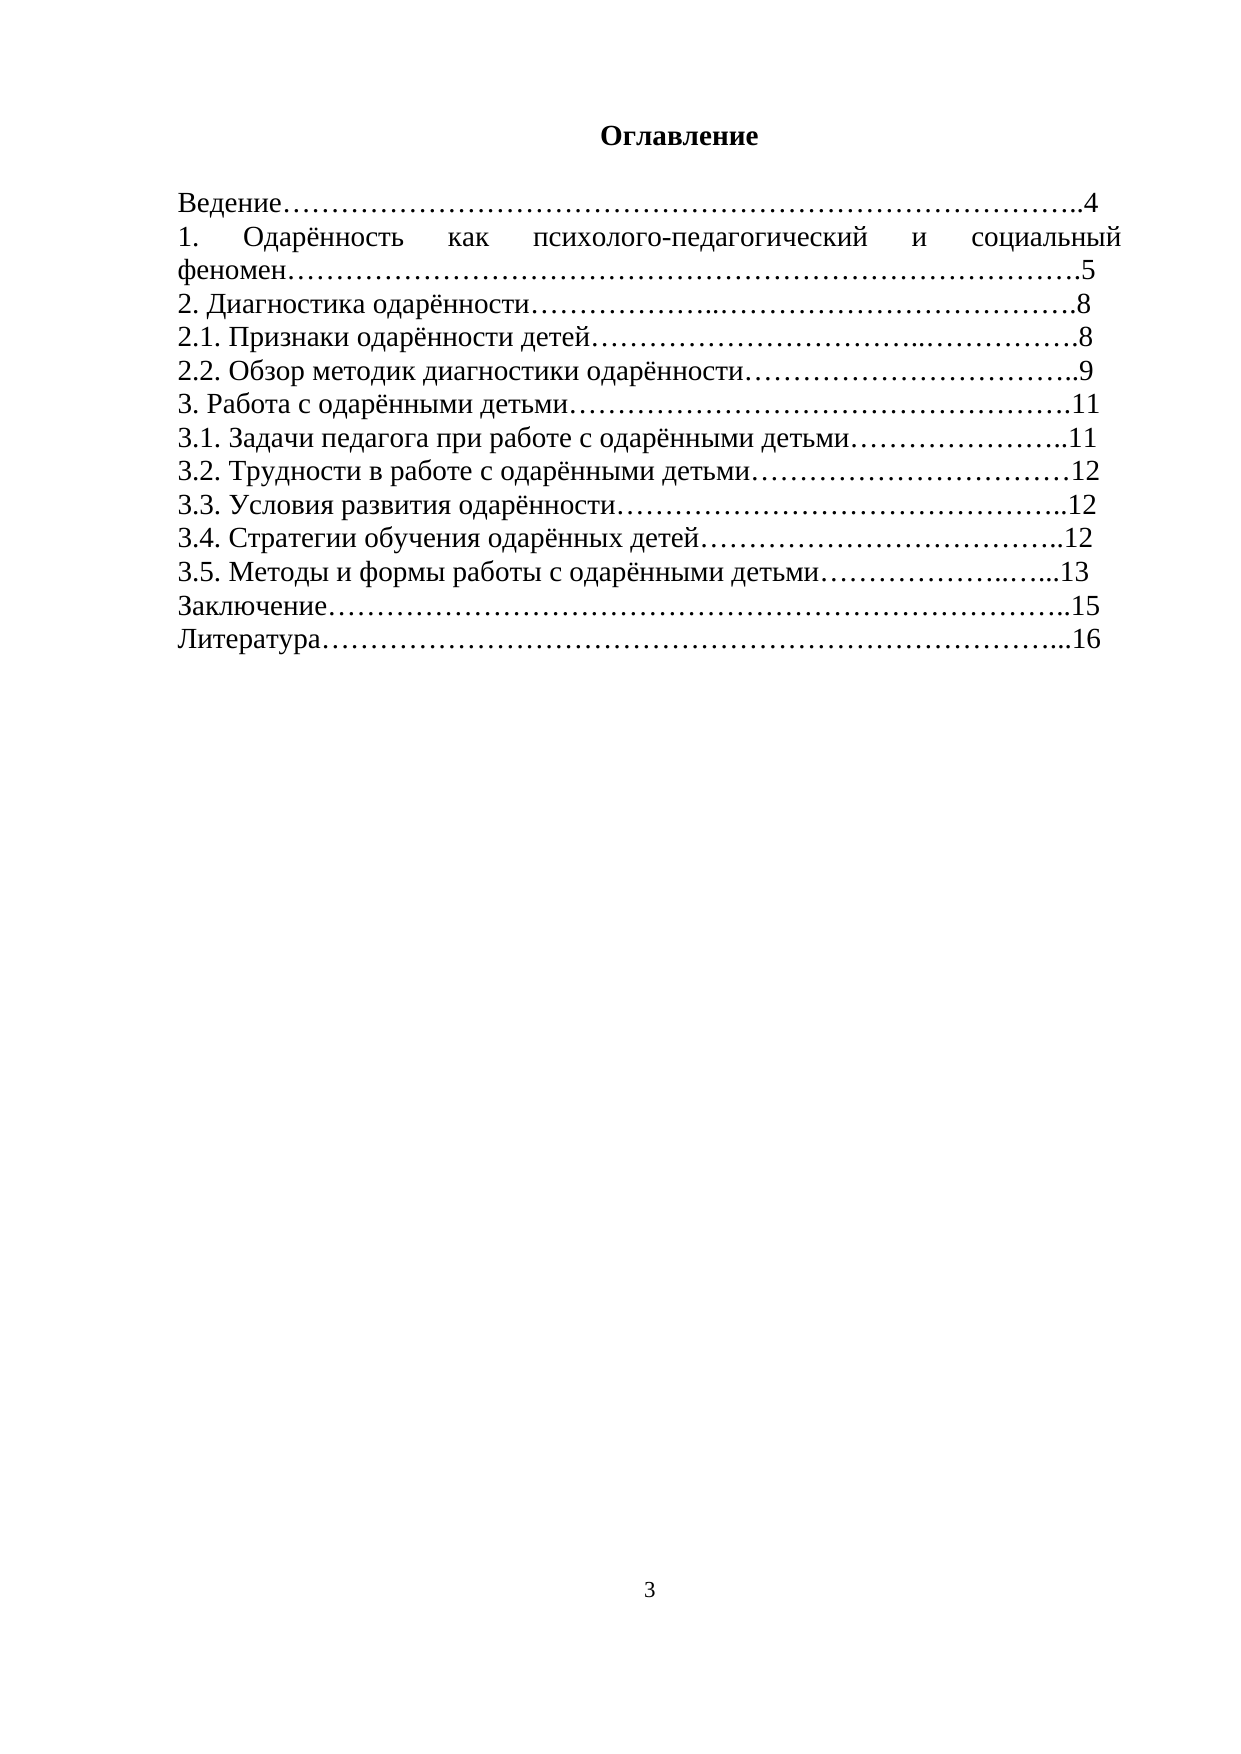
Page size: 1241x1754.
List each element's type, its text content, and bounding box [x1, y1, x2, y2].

text 3.5. Методы и формы работы с одарёнными детьми………………..…...13 [177, 554, 1122, 588]
text 2.1. Признаки одарённости детей……………………………..…………….8 [177, 319, 1122, 353]
text 2.2. Обзор методик диагностики одарённости……………………………..9 [177, 353, 1122, 386]
text 3.4. Стратегии обучения одарённых детей………………………………..12 [177, 521, 1122, 554]
text 1. Одарённость как психолого-педагогический и социальный феномен……………………………………………………………………….5 [177, 219, 1122, 286]
text Оглавление [177, 118, 1122, 152]
text 2. Диагностика одарённости………………..……………………………….8 [177, 286, 1122, 319]
text 3.1. Задачи педагога при работе с одарёнными детьми…………………..11 [177, 420, 1122, 453]
text Ведение………………………………………………………………………..4 [177, 185, 1122, 219]
text Заключение…………………………………………………………………..15 [177, 588, 1122, 621]
text Литература…………………………………………………………………...16 [177, 621, 1122, 655]
text 3. Работа с одарёнными детьми…………………………………………….11 [177, 386, 1122, 420]
text 3.3. Условия развития одарённости………………………………………..12 [177, 487, 1122, 521]
text 3.2. Трудности в работе с одарёнными детьми……………………………12 [177, 453, 1122, 487]
